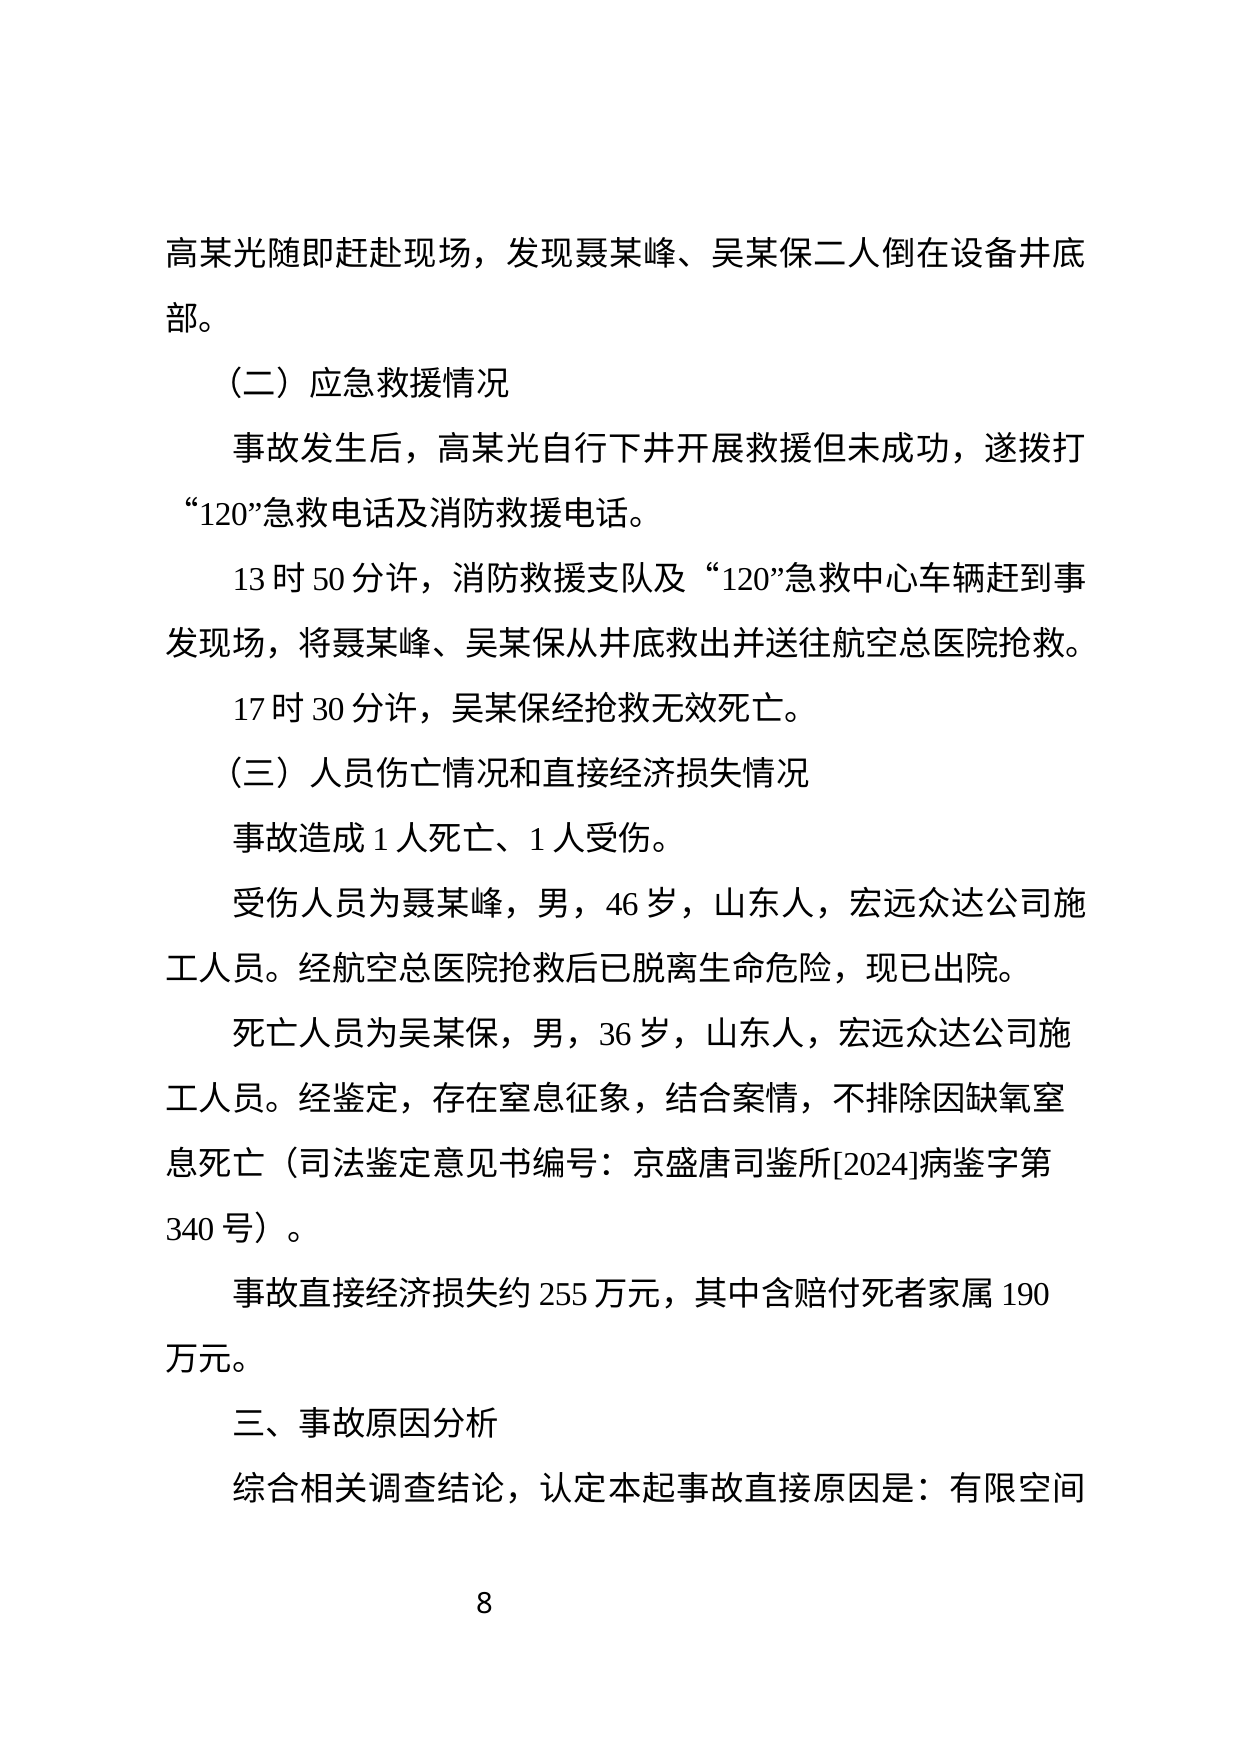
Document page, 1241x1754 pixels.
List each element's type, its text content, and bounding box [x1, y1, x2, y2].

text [165, 218, 1087, 348]
text 三、事故原因分析 [165, 1388, 1087, 1453]
text 死亡人员为吴某保，男，36岁，山东人，宏远众达公司施工人员。经鉴定，存在窒息征象，结合案情，不排除因缺氧窒息死亡（司法鉴定意见书编号：京盛唐司鉴所[2024]病鉴字第340号）。 [165, 998, 1087, 1258]
text 事故发生后，高某光自行下井开展救援但未成功，遂拨打“120”急救电话及消防救援电话。 [165, 413, 1087, 543]
text 17时30分许，吴某保经抢救无效死亡。 [165, 673, 1087, 738]
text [165, 1453, 1087, 1518]
text 13时50分许，消防救援支队及“120”急救中心车辆赶到事发现场，将聂某峰、吴某保从井底救出并送往航空总医院抢救。 [165, 543, 1087, 673]
text （三）人员伤亡情况和直接经济损失情况 [209, 738, 1087, 803]
text 受伤人员为聂某峰，男，46岁，山东人，宏远众达公司施工人员。经航空总医院抢救后已脱离生命危险，现已出院。 [165, 868, 1087, 998]
text 事故造成1人死亡、1人受伤。 [165, 803, 1087, 868]
text 事故直接经济损失约255万元，其中含赔付死者家属190万元。 [165, 1258, 1087, 1388]
text （二）应急救援情况 [209, 348, 1087, 413]
